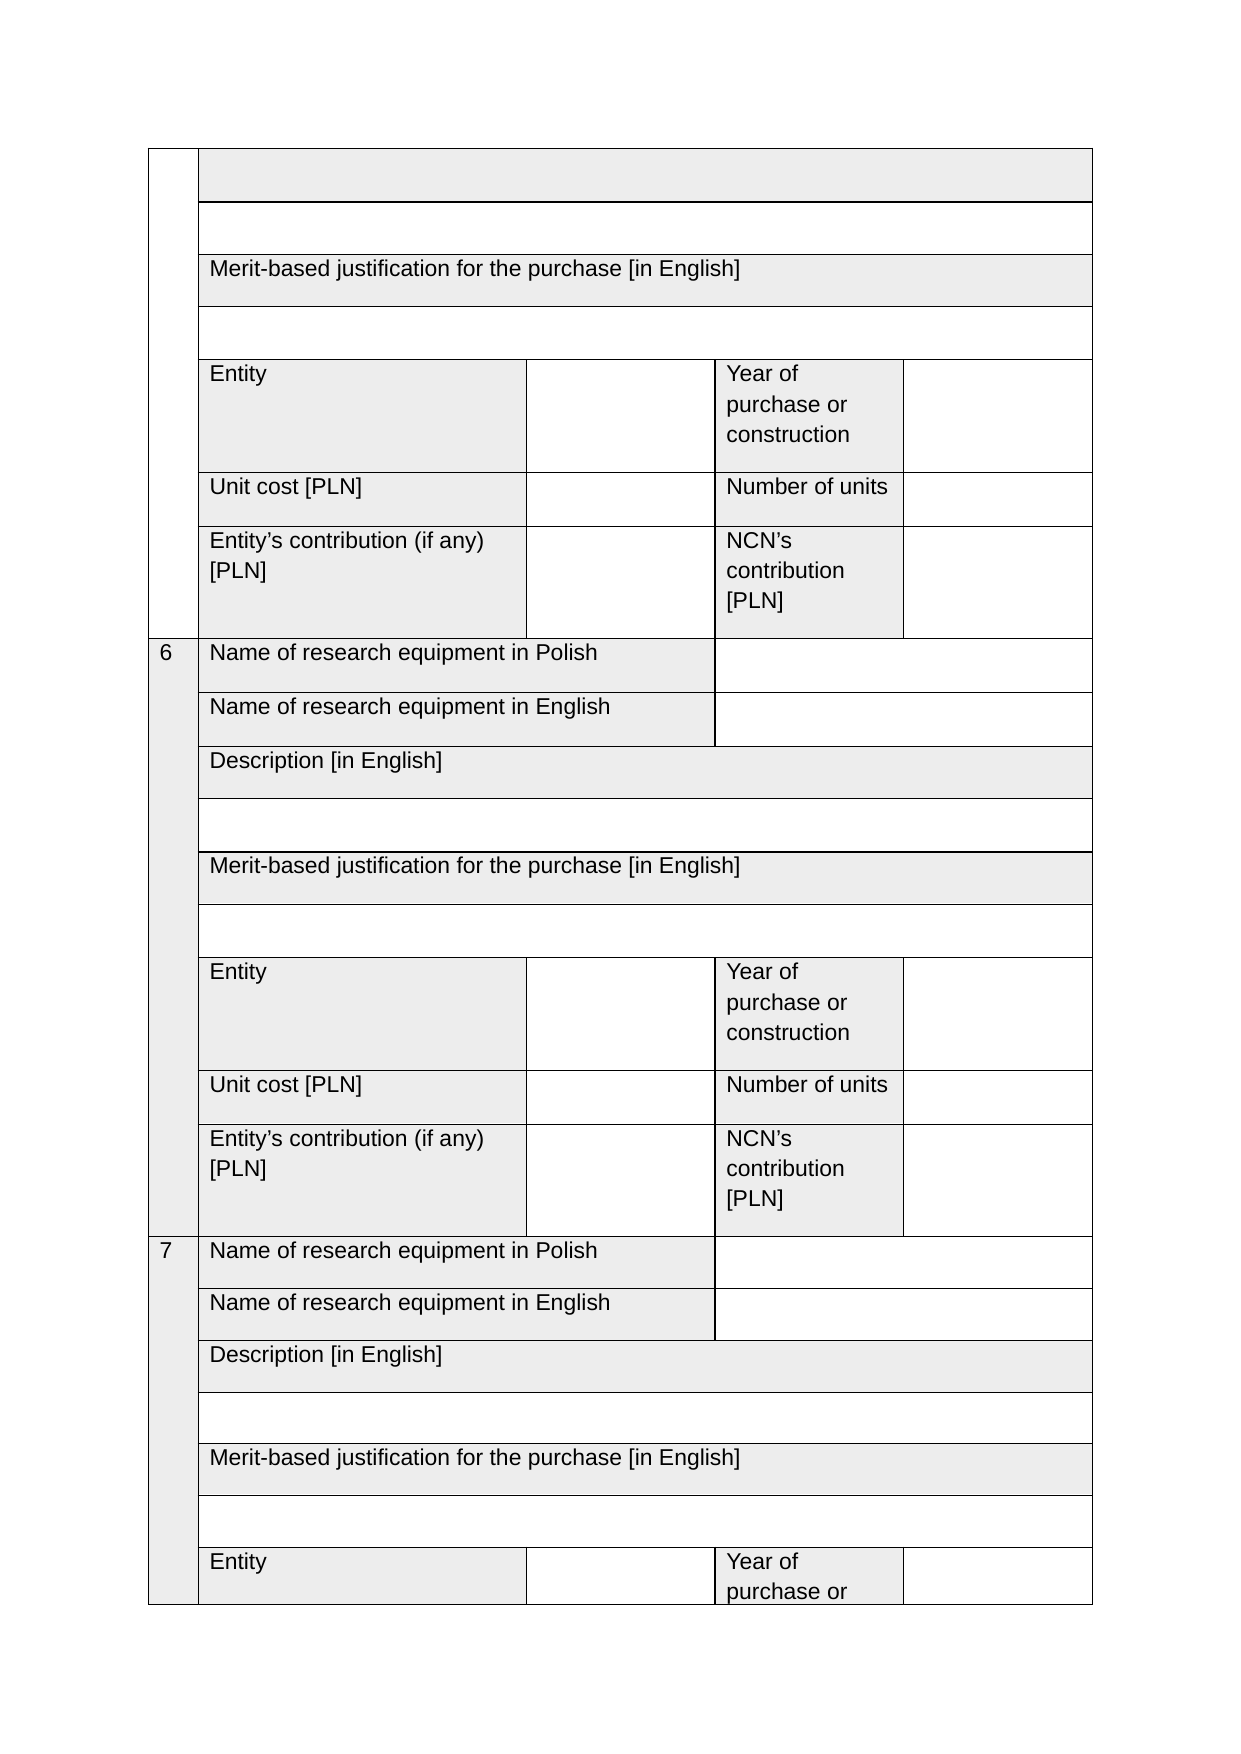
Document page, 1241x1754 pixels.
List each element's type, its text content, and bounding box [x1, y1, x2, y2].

table_cell Description [in English] [199, 1341, 1092, 1392]
table_cell Unit cost [PLN] [199, 473, 526, 526]
table_cell [199, 1496, 1092, 1547]
table_cell Entity [199, 360, 526, 472]
table_cell [527, 958, 714, 1070]
table_cell [527, 1071, 714, 1123]
table_cell [904, 473, 1092, 526]
table_cell Name of research equipment in Polish [199, 639, 714, 692]
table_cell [199, 149, 1092, 201]
table_cell [527, 360, 714, 472]
table_cell NCN’s contribution [PLN] [716, 1125, 903, 1236]
table_cell [199, 799, 1092, 851]
table_cell [904, 1125, 1092, 1236]
table_cell [199, 307, 1092, 359]
table_cell [904, 1071, 1092, 1123]
table_cell [527, 1125, 714, 1236]
table_cell Entity [199, 1548, 526, 1604]
table_cell Merit-based justification for the purchase [in English] [199, 1444, 1092, 1494]
table_cell Year of purchase or construction [716, 360, 903, 472]
table_cell [716, 1237, 1092, 1288]
table_cell Number of units [716, 473, 903, 526]
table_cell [716, 1548, 903, 1604]
table_cell [716, 639, 1092, 692]
table_cell Number of units [716, 1071, 903, 1123]
table_cell Merit-based justification for the purchase [in English] [199, 255, 1092, 306]
table_cell Entity [199, 958, 526, 1070]
table_cell [716, 693, 1092, 746]
table_cell [527, 527, 714, 638]
table_cell Name of research equipment in English [199, 693, 714, 746]
table_cell NCN’s contribution [PLN] [716, 527, 903, 638]
table_cell Name of research equipment in Polish [199, 1237, 714, 1288]
table_cell [904, 958, 1092, 1070]
table_cell [904, 1548, 1092, 1604]
table_cell Unit cost [PLN] [199, 1071, 526, 1123]
table_cell [199, 1393, 1092, 1442]
table_cell [527, 1548, 714, 1604]
table_cell 7 [149, 1237, 198, 1604]
table_cell Merit-based justification for the purchase [in English] [199, 853, 1092, 903]
table_cell [716, 1289, 1092, 1340]
table_cell Entity’s contribution (if any) [PLN] [199, 1125, 526, 1236]
table_cell Entity’s contribution (if any) [PLN] [199, 527, 526, 638]
table_cell Name of research equipment in English [199, 1289, 714, 1340]
table_cell [904, 527, 1092, 638]
table_cell 6 [149, 639, 198, 1236]
table_cell Year of purchase or construction [716, 958, 903, 1070]
table_cell [527, 473, 714, 526]
table_cell Description [in English] [199, 747, 1092, 798]
table_cell [904, 360, 1092, 472]
table_cell [199, 203, 1092, 253]
table_cell [199, 905, 1092, 957]
